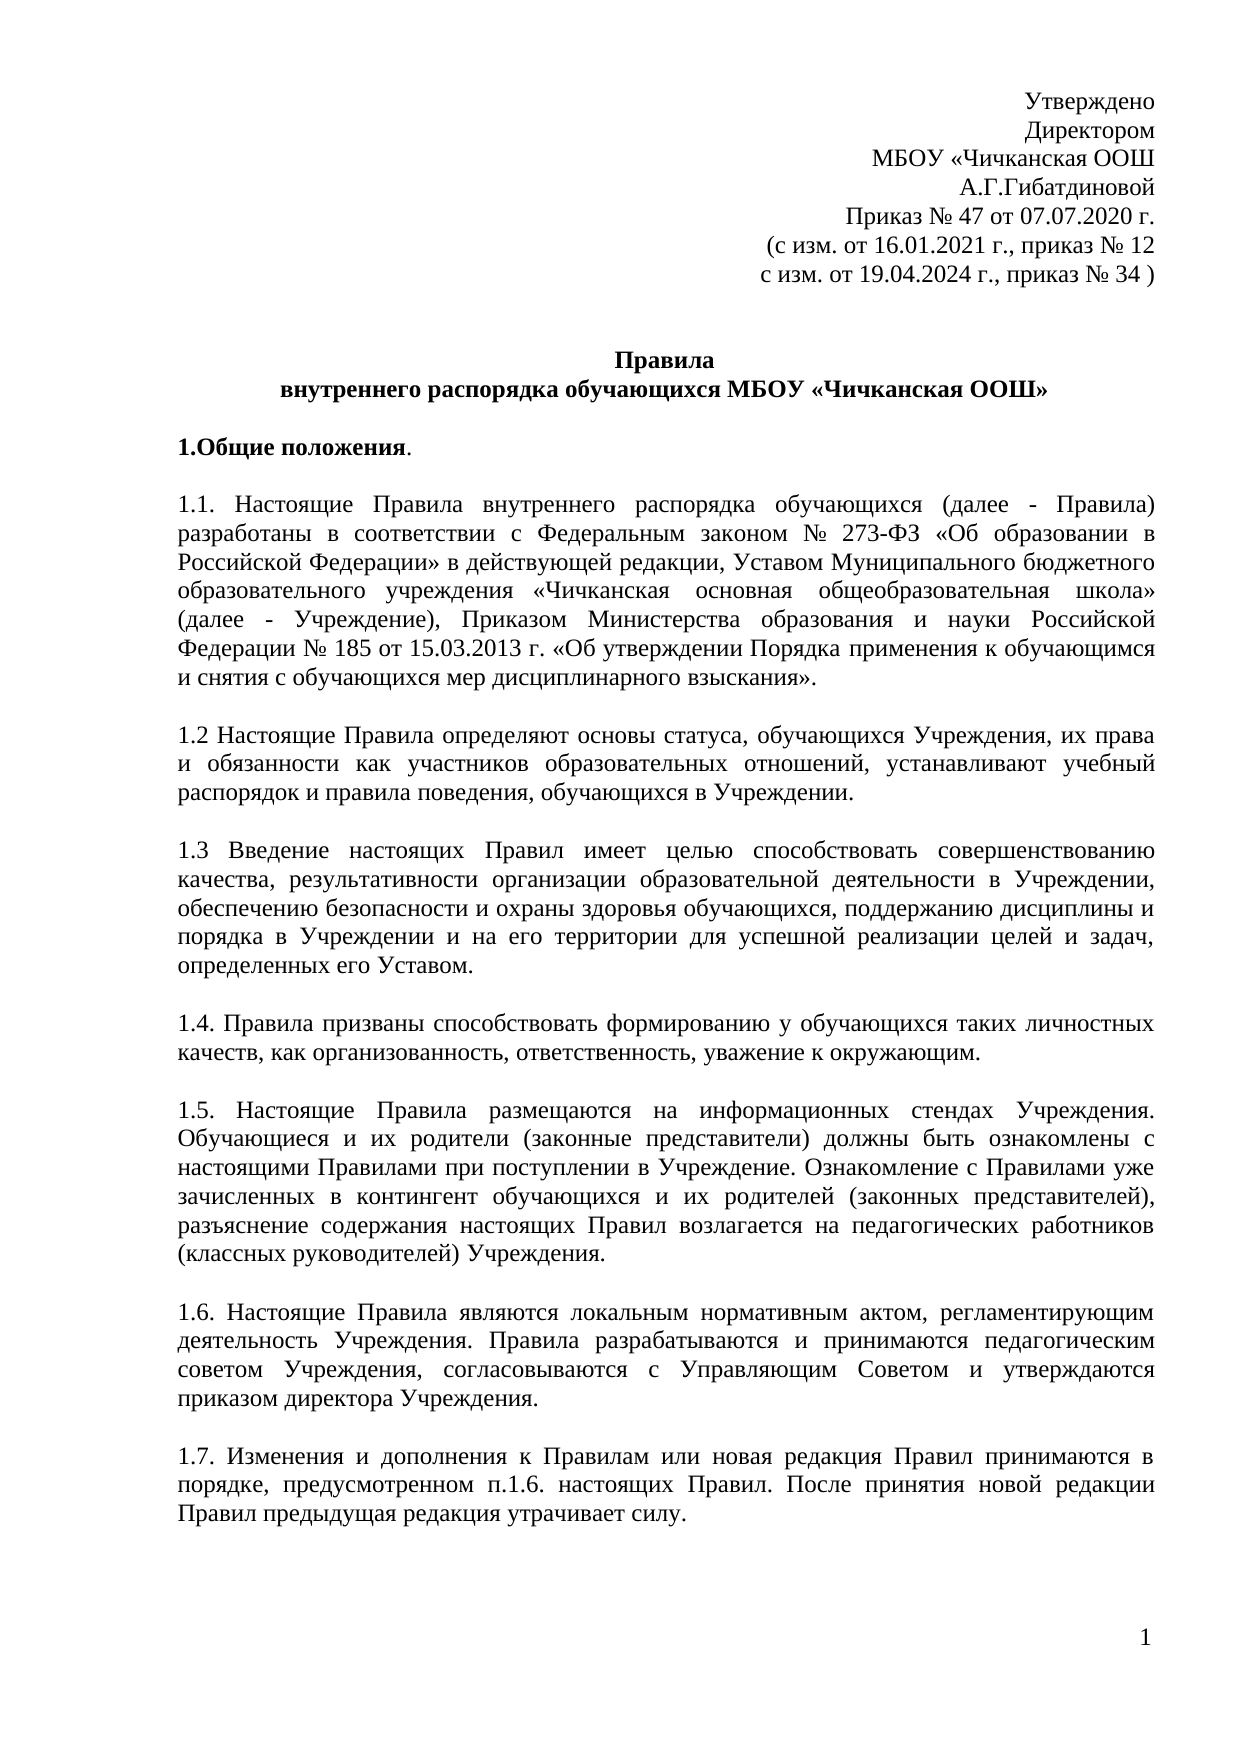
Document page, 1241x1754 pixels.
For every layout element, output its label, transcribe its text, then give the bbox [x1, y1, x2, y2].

list Введение настоящих Правил имеет целью способствовать совершенствованию качества, результативности организации образовательной деятельности в Учреждении, обеспечению безопасности и охраны здоровья обучающихся, поддержанию дисциплины и порядка в Учреждении и на его территории для успешной реализации целей и задач, определенных его Уставом. [177, 835, 1155, 979]
text 1.1. Настоящие Правила внутреннего распорядка обучающихся (далее - Правила) разработаны в соответствии с Федеральным законом № 273-ФЗ «Об образовании в Российской Федерации» в действующей редакции, Уставом Муниципального бюджетного образовательного учреждения «Чичканская основная общеобразовательная школа» (далее - Учреждение), Приказом Министерства образования и науки Российской Федерации № 185 от 15.03.2013 г. «Об утверждении Порядка применения к обучающимся и снятия с обучающихся мер дисциплинарного взыскания». [177, 489, 1156, 691]
list Правила призваны способствовать формированию у обучающихся таких личностных качеств, как организованность, ответственность, уважение к окружающим. [177, 1008, 1155, 1066]
list Настоящие Правила определяют основы статуса, обучающихся Учреждения, их права и обязанности как участников образовательных отношений, устанавливают учебный распорядок и правила поведения, обучающихся в Учреждении. [177, 720, 1155, 806]
list Настоящие Правила размещаются на информационных стендах Учреждения. Обучающиеся и их родители (законные представители) должны быть ознакомлены с настоящими Правилами при поступлении в Учреждение. Ознакомление с Правилами уже зачисленных в контингент обучающихся и их родителей (законных представителей), разъяснение содержания настоящих Правил возлагается на педагогических работников (классных руководителей) Учреждения. [177, 1095, 1155, 1267]
text внутреннего распорядка обучающихся МБОУ «Чичканская ООШ» 1.Общие положения. [177, 374, 1053, 460]
text МБОУ «Чичканская ООШ А.Г.Гибатдиновой [719, 143, 1155, 201]
subtitle Правила [614, 345, 1166, 374]
text Директором [761, 115, 1155, 143]
list Изменения и дополнения к Правилам или новая редакция Правил принимаются в порядке, предусмотренном п.1.6. настоящих Правил. После принятия новой редакции Правил предыдущая редакция утрачивает силу. [177, 1441, 1155, 1527]
text Утверждено [129, 86, 1155, 115]
text с изм. от 19.04.2024 г., приказ № 34 ) [129, 259, 1155, 287]
text (с изм. от 16.01.2021 г., приказ № 12 [129, 230, 1155, 258]
list Настоящие Правила являются локальным нормативным актом, регламентирующим деятельность Учреждения. Правила разрабатываются и принимаются педагогическим советом Учреждения, согласовываются с Управляющим Советом и утверждаются приказом директора Учреждения. [177, 1297, 1155, 1412]
text Приказ № 47 от 07.07.2020 г. [719, 201, 1155, 230]
